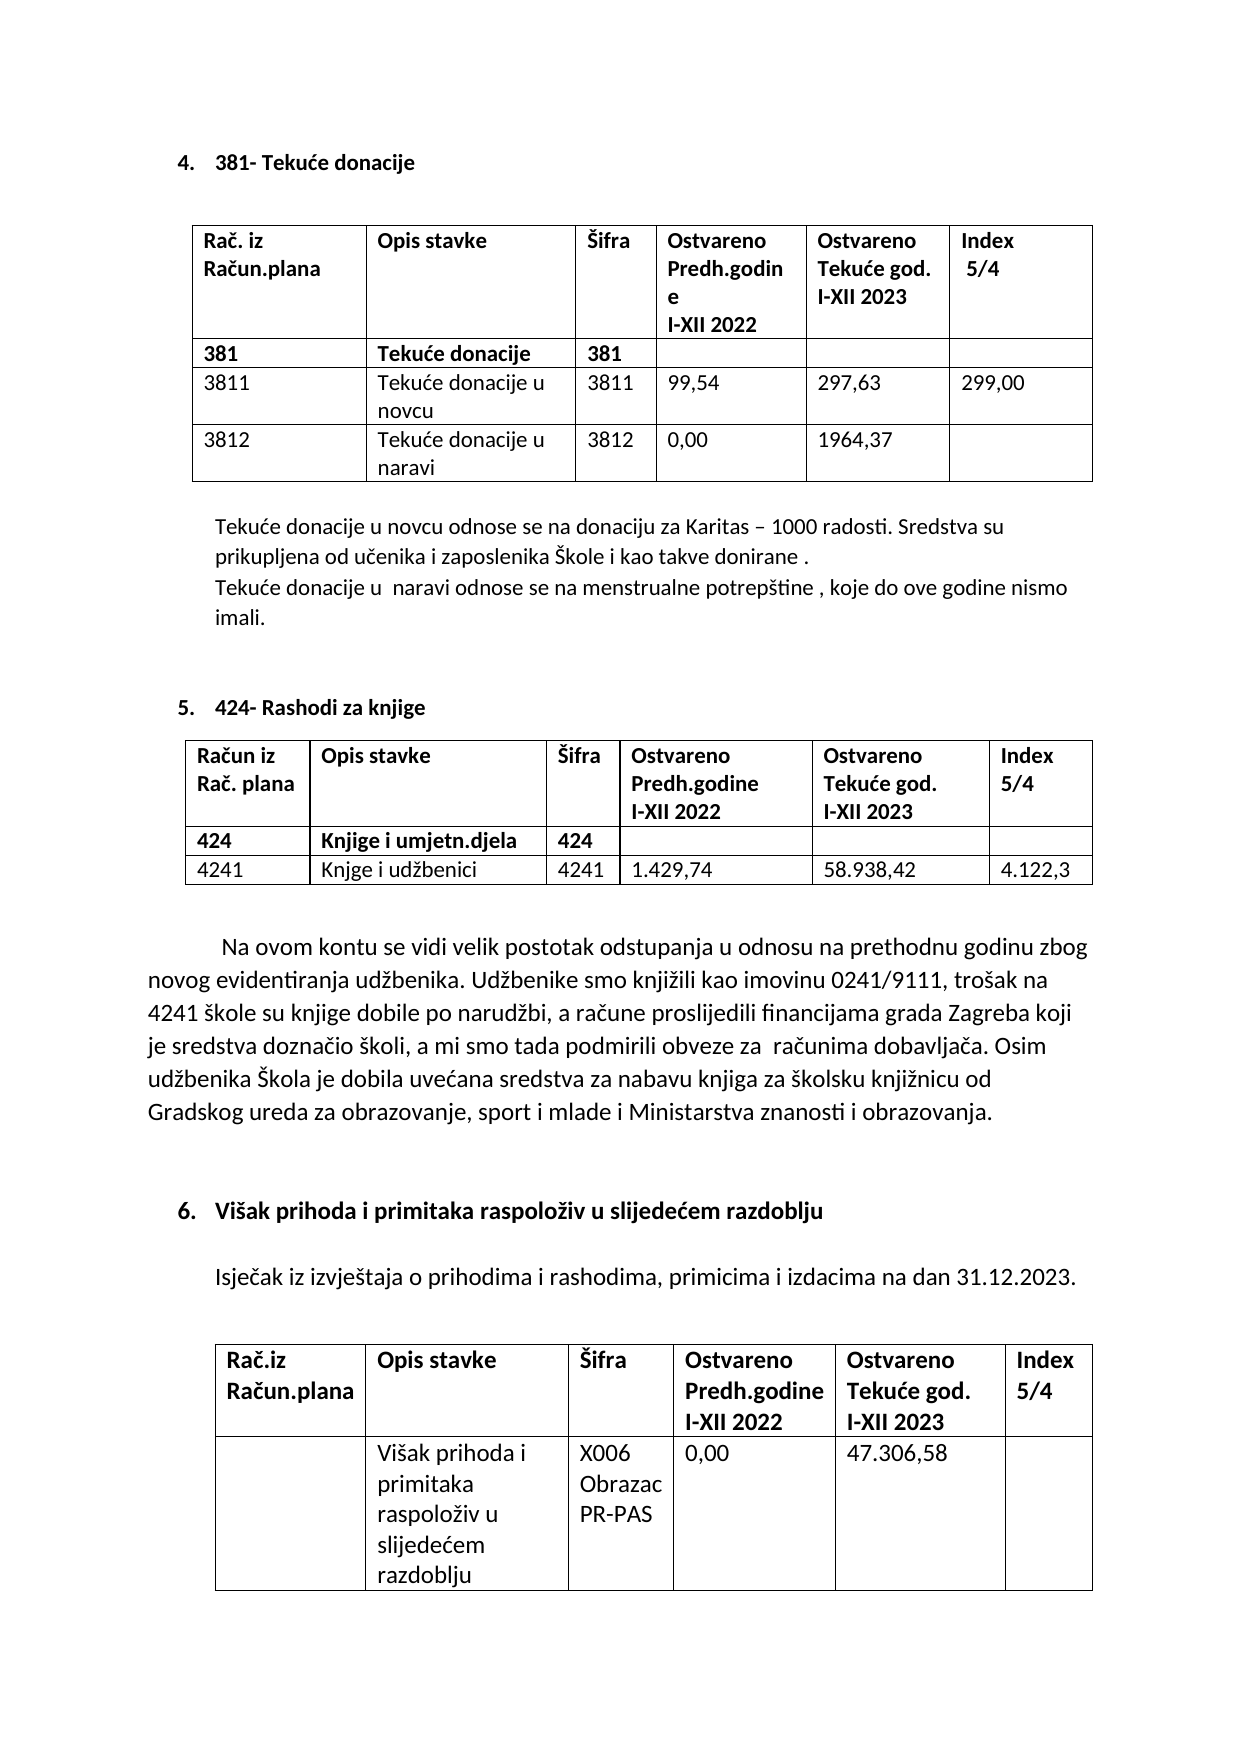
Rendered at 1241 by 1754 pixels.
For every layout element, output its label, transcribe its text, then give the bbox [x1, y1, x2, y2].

table_cell 381 [576, 339, 656, 367]
table_cell Višak prihoda i primitaka raspoloživ u slijedećem razdoblju [366, 1437, 568, 1590]
table_cell 1964,37 [807, 425, 949, 481]
table_cell 424 [547, 827, 619, 854]
table_header Opis stavke [366, 1345, 568, 1436]
table_header Ostvareno Predh.godine I-XII 2022 [657, 226, 806, 338]
table_cell 4241 [186, 856, 309, 884]
table_cell Knjge i udžbenici [311, 856, 546, 884]
table_header Šifra [547, 741, 619, 826]
table_header Index 5/4 [1006, 1345, 1092, 1436]
table_header Šifra [569, 1345, 673, 1436]
table_cell 3812 [193, 425, 366, 481]
table_cell Knjige i umjetn.djela [311, 827, 546, 854]
list Isječak iz izvještaja o prihodima i rashodima, primicima i izdacima na dan 31.12.2023. [215, 1261, 1093, 1292]
table_header Ostvareno Predh.godine I-XII 2022 [621, 741, 812, 826]
table_header Ostvareno Tekuće god. I-XII 2023 [807, 226, 949, 338]
table_header Ostvareno Tekuće god. I-XII 2023 [813, 741, 989, 826]
table_cell [621, 827, 812, 854]
table_header Rač.iz Račun.plana [216, 1345, 365, 1436]
table_header Rač. iz Račun.plana [193, 226, 366, 338]
table_cell 0,00 [674, 1437, 835, 1590]
table_cell 3812 [576, 425, 656, 481]
table_cell 1.429,74 [621, 856, 812, 884]
table_cell Tekuće donacije u novcu [367, 368, 575, 424]
table_cell [216, 1437, 365, 1590]
text Na ovom kontu se vidi velik postotak odstupanja u odnosu na prethodnu godinu zbog novog evidentiranja udžbenika. Udžbenike smo knjižili kao imovinu 0241/9111, trošak na 4241 škole su knjige dobile po narudžbi, a račune proslijedili financijama grada Zagreba koji je sredstva doznačio školi, a mi smo tada podmirili obveze za računima dobavljača. Osim udžbenika Škola je dobila uvećana sredstva za nabavu knjiga za školsku knjižnicu od Gradskog ureda za obrazovanje, sport i mlade i Ministarstva znanosti i obrazovanja. [148, 932, 1093, 1127]
table_cell 47.306,58 [836, 1437, 1005, 1590]
list Višak prihoda i primitaka raspoloživ u slijedećem razdoblju [177, 1195, 1093, 1226]
table_header Index 5/4 [990, 741, 1092, 826]
table_cell 381 [193, 339, 366, 367]
table_cell 424 [186, 827, 309, 854]
table_cell 4241 [547, 856, 619, 884]
table_cell [950, 425, 1092, 481]
table_cell 297,63 [807, 368, 949, 424]
table_cell [950, 339, 1092, 367]
list Tekuće donacije u novcu odnose se na donaciju za Karitas – 1000 radosti. Sredstva su prikupljena od učenika i zaposlenika Škole i kao takve donirane . [215, 512, 1093, 571]
list Tekuće donacije u naravi odnose se na menstrualne potrepštine , koje do ove godine nismo imali. [215, 573, 1093, 631]
table_cell [990, 827, 1092, 854]
table_cell 4.122,3 [990, 856, 1092, 884]
table_cell Tekuće donacije u naravi [367, 425, 575, 481]
table_header Opis stavke [367, 226, 575, 338]
table_header Index 5/4 [950, 226, 1092, 338]
table_cell 3811 [576, 368, 656, 424]
table_header Opis stavke [311, 741, 546, 826]
table_cell [1006, 1437, 1092, 1590]
table_header Ostvareno Tekuće god. I-XII 2023 [836, 1345, 1005, 1436]
table_cell Tekuće donacije [367, 339, 575, 367]
list 381- Tekuće donacije [177, 148, 1093, 176]
table_cell [657, 339, 806, 367]
list 424- Rashodi za knjige [177, 693, 1093, 722]
table_cell [813, 827, 989, 854]
table_header Račun iz Rač. plana [186, 741, 309, 826]
table_cell X006 Obrazac PR-PAS [569, 1437, 673, 1590]
table_cell 58.938,42 [813, 856, 989, 884]
table_header Ostvareno Predh.godine I-XII 2022 [674, 1345, 835, 1436]
table_cell 3811 [193, 368, 366, 424]
table_cell 299,00 [950, 368, 1092, 424]
table_cell [807, 339, 949, 367]
table_cell 0,00 [657, 425, 806, 481]
table_cell 99,54 [657, 368, 806, 424]
table_header Šifra [576, 226, 656, 338]
